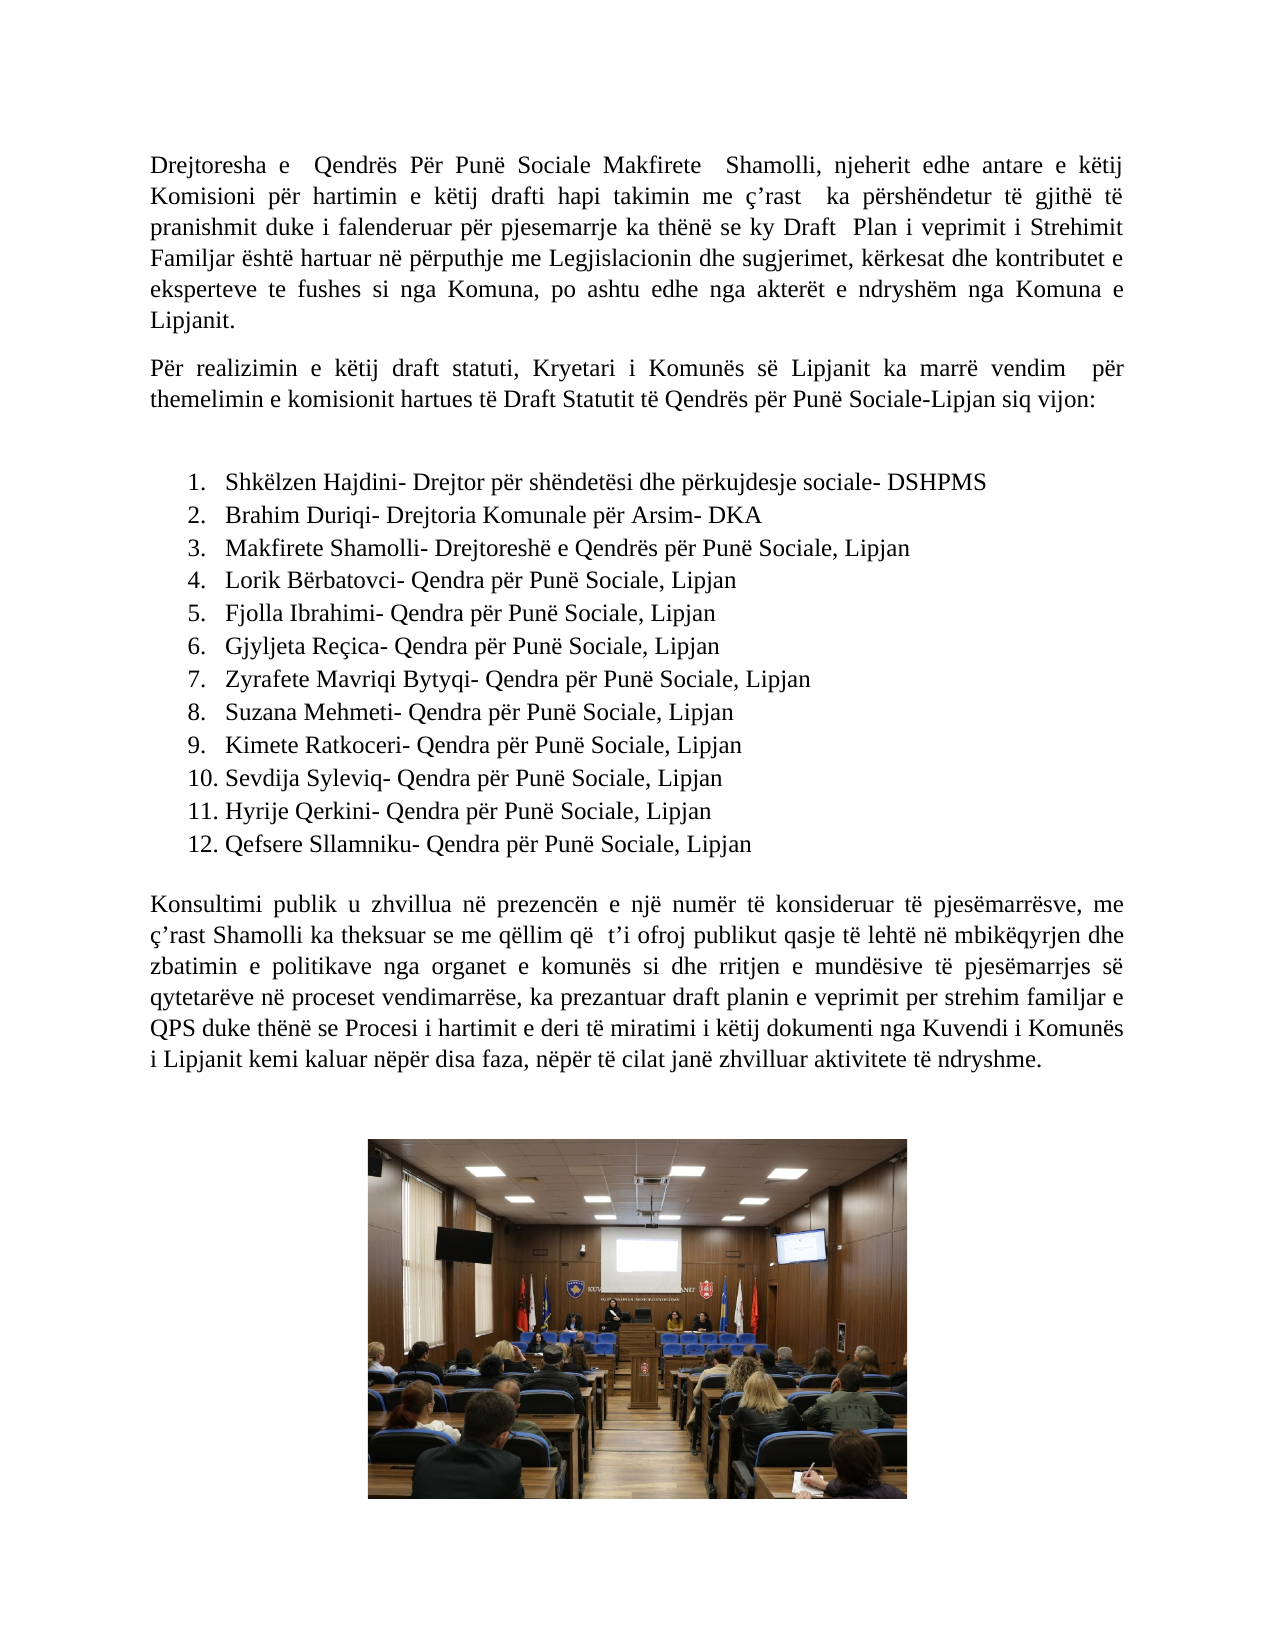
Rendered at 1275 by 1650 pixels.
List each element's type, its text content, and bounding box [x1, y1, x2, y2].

list Suzana Mehmeti- Qendra për Punë Sociale, Lipjan [187, 697, 1050, 726]
list Shkëlzen Hajdini- Drejtor për shëndetësi dhe përkujdesje sociale- DSHPMS [187, 467, 1050, 496]
list Sevdija Syleviq- Qendra për Punë Sociale, Lipjan [187, 763, 1050, 792]
list Makfirete Shamolli- Drejtoreshë e Qendrës për Punë Sociale, Lipjan [187, 533, 1050, 561]
list Gjyljeta Reçica- Qendra për Punë Sociale, Lipjan [187, 631, 1050, 660]
list Lorik Bërbatovci- Qendra për Punë Sociale, Lipjan [187, 566, 1050, 594]
list Zyrafete Mavriqi Bytyqi- Qendra për Punë Sociale, Lipjan [187, 664, 1050, 693]
text Konsultimi publik u zhvillua në prezencën e një numër të konsideruar të pjesëmarrësve, me ç’rast Shamolli ka theksuar se me qëllim që t’i ofroj publikut qasje të lehtë në mbikëqyrjen dhe zbatimin e politikave nga organet e komunës si dhe rritjen e mundësive të pjesëmarrjes së qytetarëve në proceset vendimarrëse, ka prezantuar draft planin e veprimit per strehim familjar e QPS duke thënë se Procesi i hartimit e deri të miratimi i këtij dokumenti nga Kuvendi i Komunës i Lipjanit kemi kaluar nëpër disa faza, nëpër të cilat janë zhvilluar aktivitete të ndryshme. [150, 889, 1125, 1073]
list Brahim Duriqi- Drejtoria Komunale për Arsim- DKA [187, 500, 1050, 528]
list Qefsere Sllamniku- Qendra për Punë Sociale, Lipjan [187, 829, 1050, 858]
list Kimete Ratkoceri- Qendra për Punë Sociale, Lipjan [187, 730, 1050, 759]
list Fjolla Ibrahimi- Qendra për Punë Sociale, Lipjan [187, 598, 1050, 627]
picture [367, 1139, 908, 1499]
text Drejtoresha e Qendrës Për Punë Sociale Makfirete Shamolli, njeherit edhe antare e këtij Komisioni për hartimin e këtij drafti hapi takimin me ç’rast ka përshëndetur të gjithë të pranishmit duke i falenderuar për pjesemarrje ka thënë se ky Draft Plan i veprimit i Strehimit Familjar është hartuar në përputhje me Legjislacionin dhe sugjerimet, kërkesat dhe kontributet e eksperteve te fushes si nga Komuna, po ashtu edhe nga akterët e ndryshëm nga Komuna e Lipjanit. [150, 150, 1125, 334]
list Hyrije Qerkini- Qendra për Punë Sociale, Lipjan [187, 796, 1050, 825]
text Për realizimin e këtij draft statuti, Kryetari i Komunës së Lipjanit ka marrë vendim për themelimin e komisionit hartues të Draft Statutit të Qendrës për Punë Sociale-Lipjan siq vijon: [150, 353, 1125, 413]
